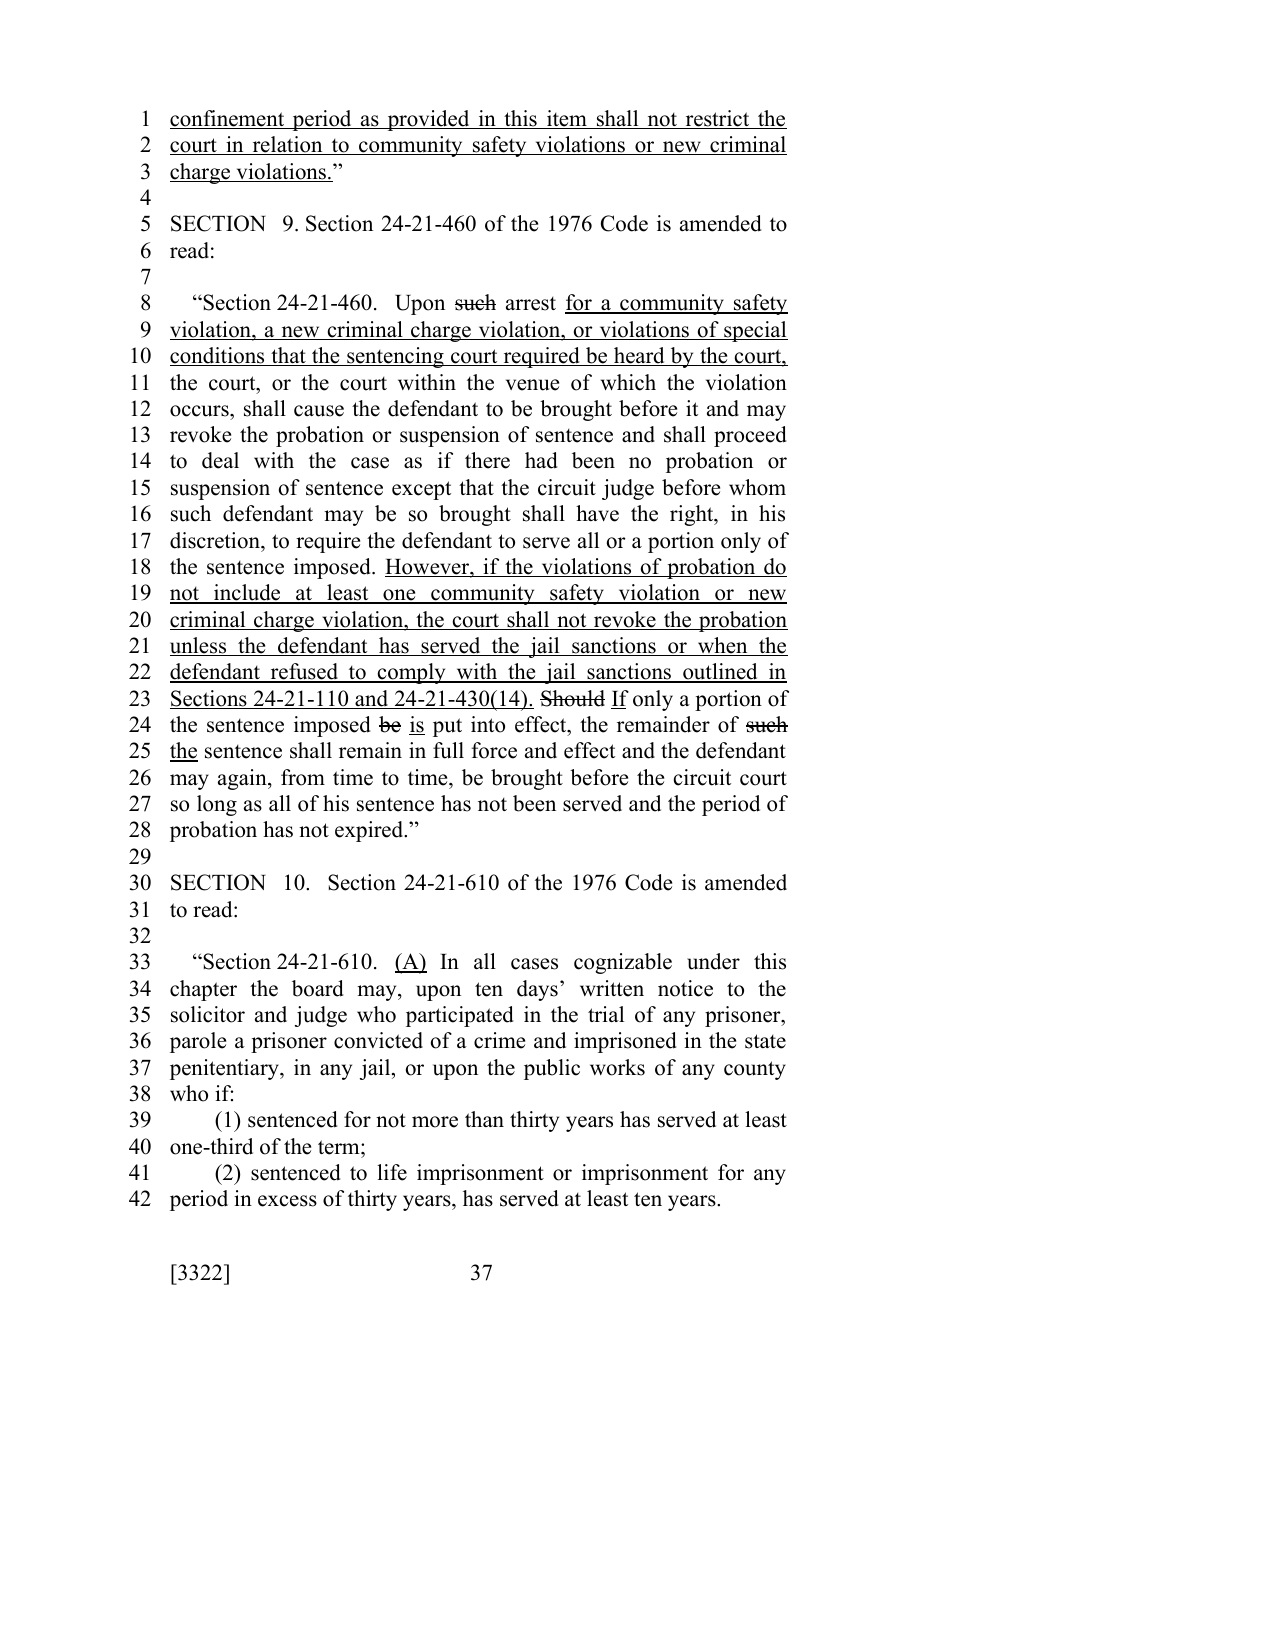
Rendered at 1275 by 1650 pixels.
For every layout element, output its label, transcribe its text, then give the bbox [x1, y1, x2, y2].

text “Section 24-21-610. (A) In all cases cognizable under this chapter the board may, upon ten days’ written notice to the solicitor and judge who participated in the trial of any prisoner, parole a prisoner convicted of a crime and imprisoned in the state penitentiary, in any jail, or upon the public works of any county who if: [169, 948, 787, 1106]
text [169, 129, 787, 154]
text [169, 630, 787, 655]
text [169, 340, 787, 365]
text SECTION 9. Section 24-21-460 of the 1976 Code is amended to read: [169, 210, 787, 263]
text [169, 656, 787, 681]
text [169, 155, 787, 184]
text (1) sentenced for not more than thirty years has served at least one-third of the term; [169, 1106, 787, 1159]
text (2) sentenced to life imprisonment or imprisonment for any period in excess of thirty years, has served at least ten years. [169, 1159, 787, 1212]
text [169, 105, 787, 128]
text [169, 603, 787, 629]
text SECTION 10. Section 24-21-610 of the 1976 Code is amended to read: [169, 869, 787, 922]
text “Section 24-21-460. Upon such arrest for a community safety violation, a new criminal charge violation, or violations of special conditions that the sentencing court required be heard by the court, the court, or the court within the venue of which the violation occurs, shall cause the defendant to be brought before it and may revoke the probation or suspension of sentence and shall proceed to deal with the case as if there had been no probation or suspension of sentence except that the circuit judge before whom such defendant may be so brought shall have the right, in his discretion, to require the defendant to serve all or a portion only of the sentence imposed. However, if the violations of probation do not include at least one community safety violation or new criminal charge violation, the court shall not revoke the probation unless the defendant has served the jail sanctions or when the defendant refused to comply with the jail sanctions outlined in Sections 24-21-110 and 24-21-430(14). Should If only a portion of the sentence imposed be is put into effect, the remainder of such the sentence shall remain in full force and effect and the defendant may again, from time to time, be brought before the circuit court so long as all of his sentence has not been served and the period of probation has not expired.” [169, 682, 787, 843]
text “Section 24-21-460. Upon such arrest for a community safety violation, a new criminal charge violation, or violations of special conditions that the sentencing court required be heard by the court, the court, or the court within the venue of which the violation occurs, shall cause the defendant to be brought before it and may revoke the probation or suspension of sentence and shall proceed to deal with the case as if there had been no probation or suspension of sentence except that the circuit judge before whom such defendant may be so brought shall have the right, in his discretion, to require the defendant to serve all or a portion only of the sentence imposed. However, if the violations of probation do not include at least one community safety violation or new criminal charge violation, the court shall not revoke the probation unless the defendant has served the jail sanctions or when the defendant refused to comply with the jail sanctions outlined in Sections 24-21-110 and 24-21-430(14). Should If only a portion of the sentence imposed be is put into effect, the remainder of such the sentence shall remain in full force and effect and the defendant may again, from time to time, be brought before the circuit court so long as all of his sentence has not been served and the period of probation has not expired.” [169, 366, 787, 602]
